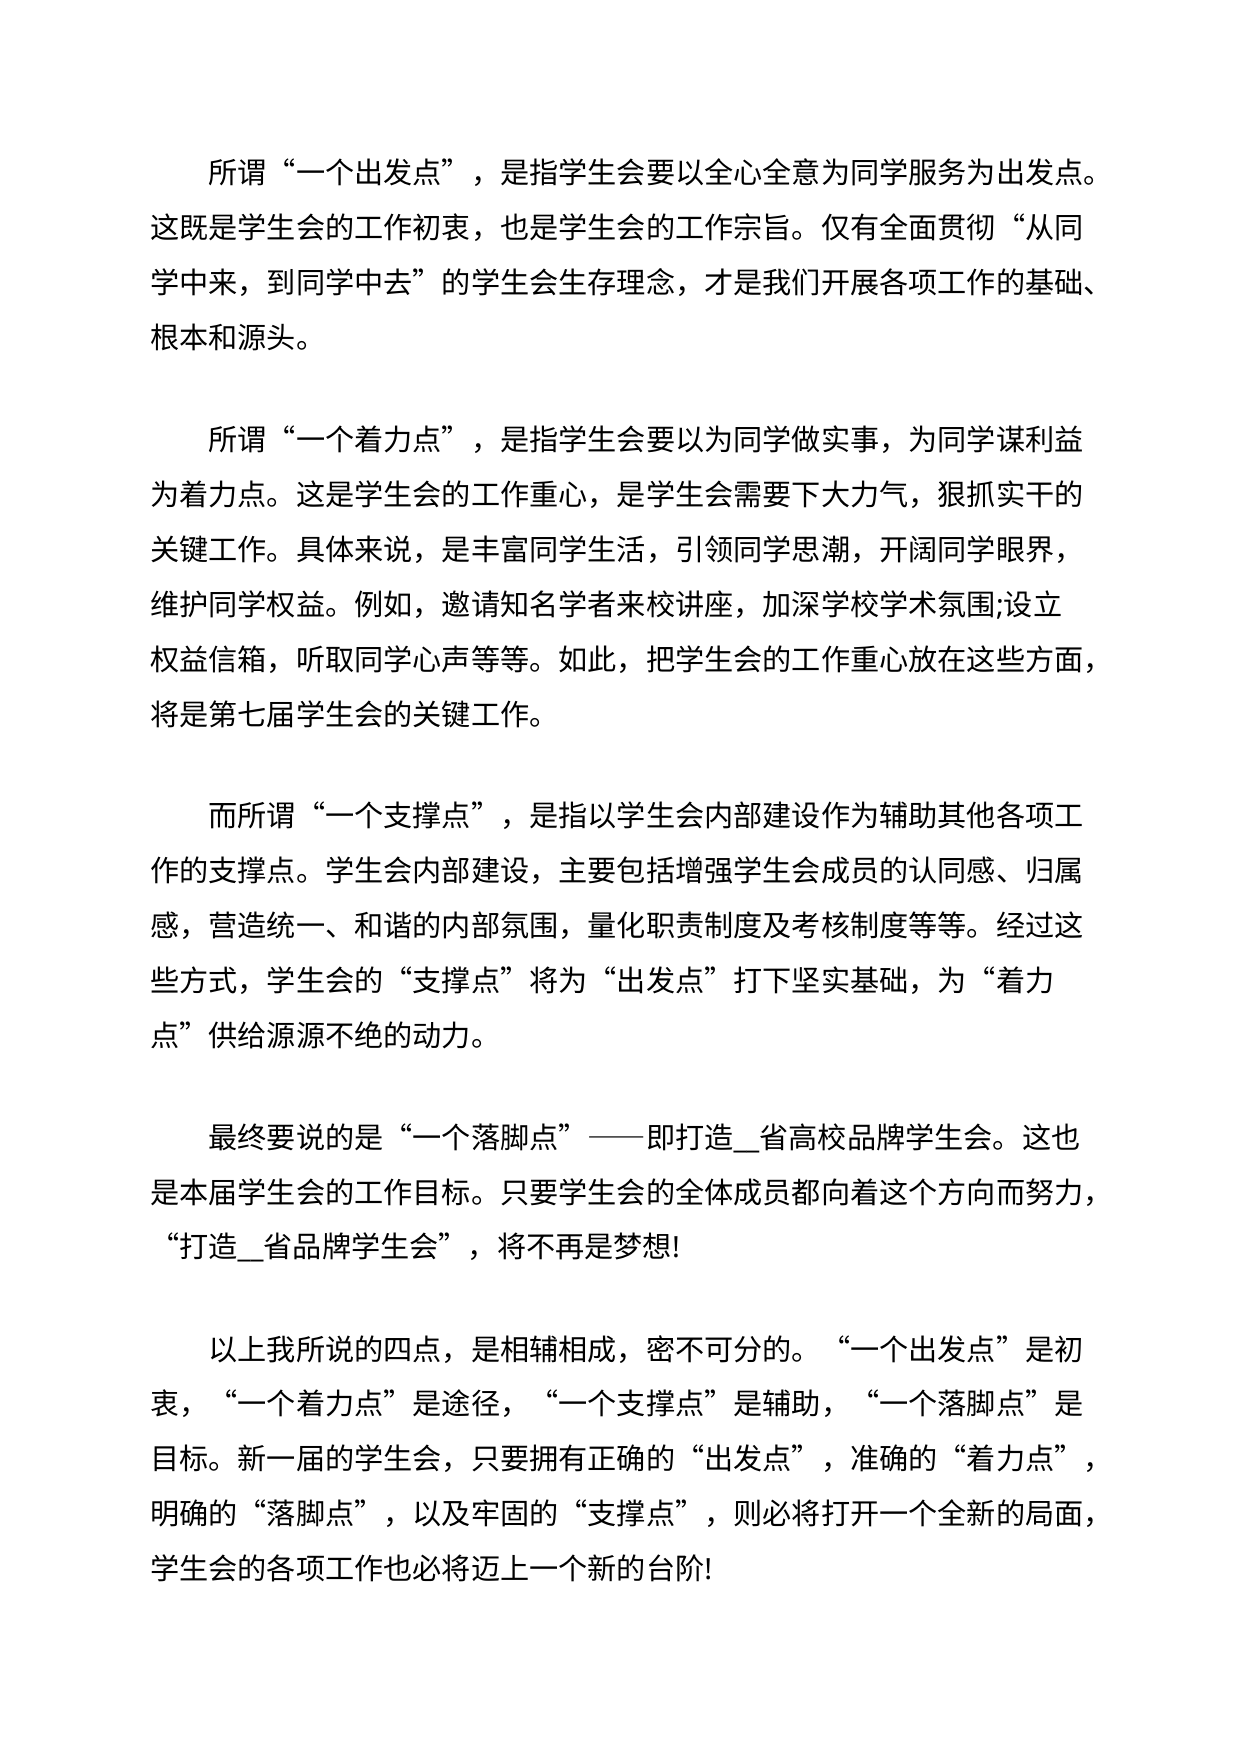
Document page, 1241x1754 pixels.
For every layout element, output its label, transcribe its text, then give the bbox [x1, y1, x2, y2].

text 以上我所说的四点，是相辅相成，密不可分的。“一个出发点”是初衷，“一个着力点”是途径，“一个支撑点”是辅助，“一个落脚点”是目标。新一届的学生会，只要拥有正确的“出发点”，准确的“着力点”，明确的“落脚点”，以及牢固的“支撑点”，则必将打开一个全新的局面，学生会的各项工作也必将迈上一个新的台阶! [150, 1326, 1090, 1588]
text 所谓“一个着力点”，是指学生会要以为同学做实事，为同学谋利益为着力点。这是学生会的工作重心，是学生会需要下大力气，狠抓实干的关键工作。具体来说，是丰富同学生活，引领同学思潮，开阔同学眼界，维护同学权益。例如，邀请知名学者来校讲座，加深学校学术氛围;设立权益信箱，听取同学心声等等。如此，把学生会的工作重心放在这些方面，将是第七届学生会的关键工作。 [150, 416, 1090, 733]
text 最终要说的是“一个落脚点”——即打造__省高校品牌学生会。这也是本届学生会的工作目标。只要学生会的全体成员都向着这个方向而努力，“打造__省品牌学生会”，将不再是梦想! [150, 1114, 1090, 1266]
text 而所谓“一个支撑点”，是指以学生会内部建设作为辅助其他各项工作的支撑点。学生会内部建设，主要包括增强学生会成员的认同感、归属感，营造统一、和谐的内部氛围，量化职责制度及考核制度等等。经过这些方式，学生会的“支撑点”将为“出发点”打下坚实基础，为“着力点”供给源源不绝的动力。 [150, 793, 1090, 1055]
text 所谓“一个出发点”，是指学生会要以全心全意为同学服务为出发点。这既是学生会的工作初衷，也是学生会的工作宗旨。仅有全面贯彻“从同学中来，到同学中去”的学生会生存理念，才是我们开展各项工作的基础、根本和源头。 [150, 150, 1090, 357]
